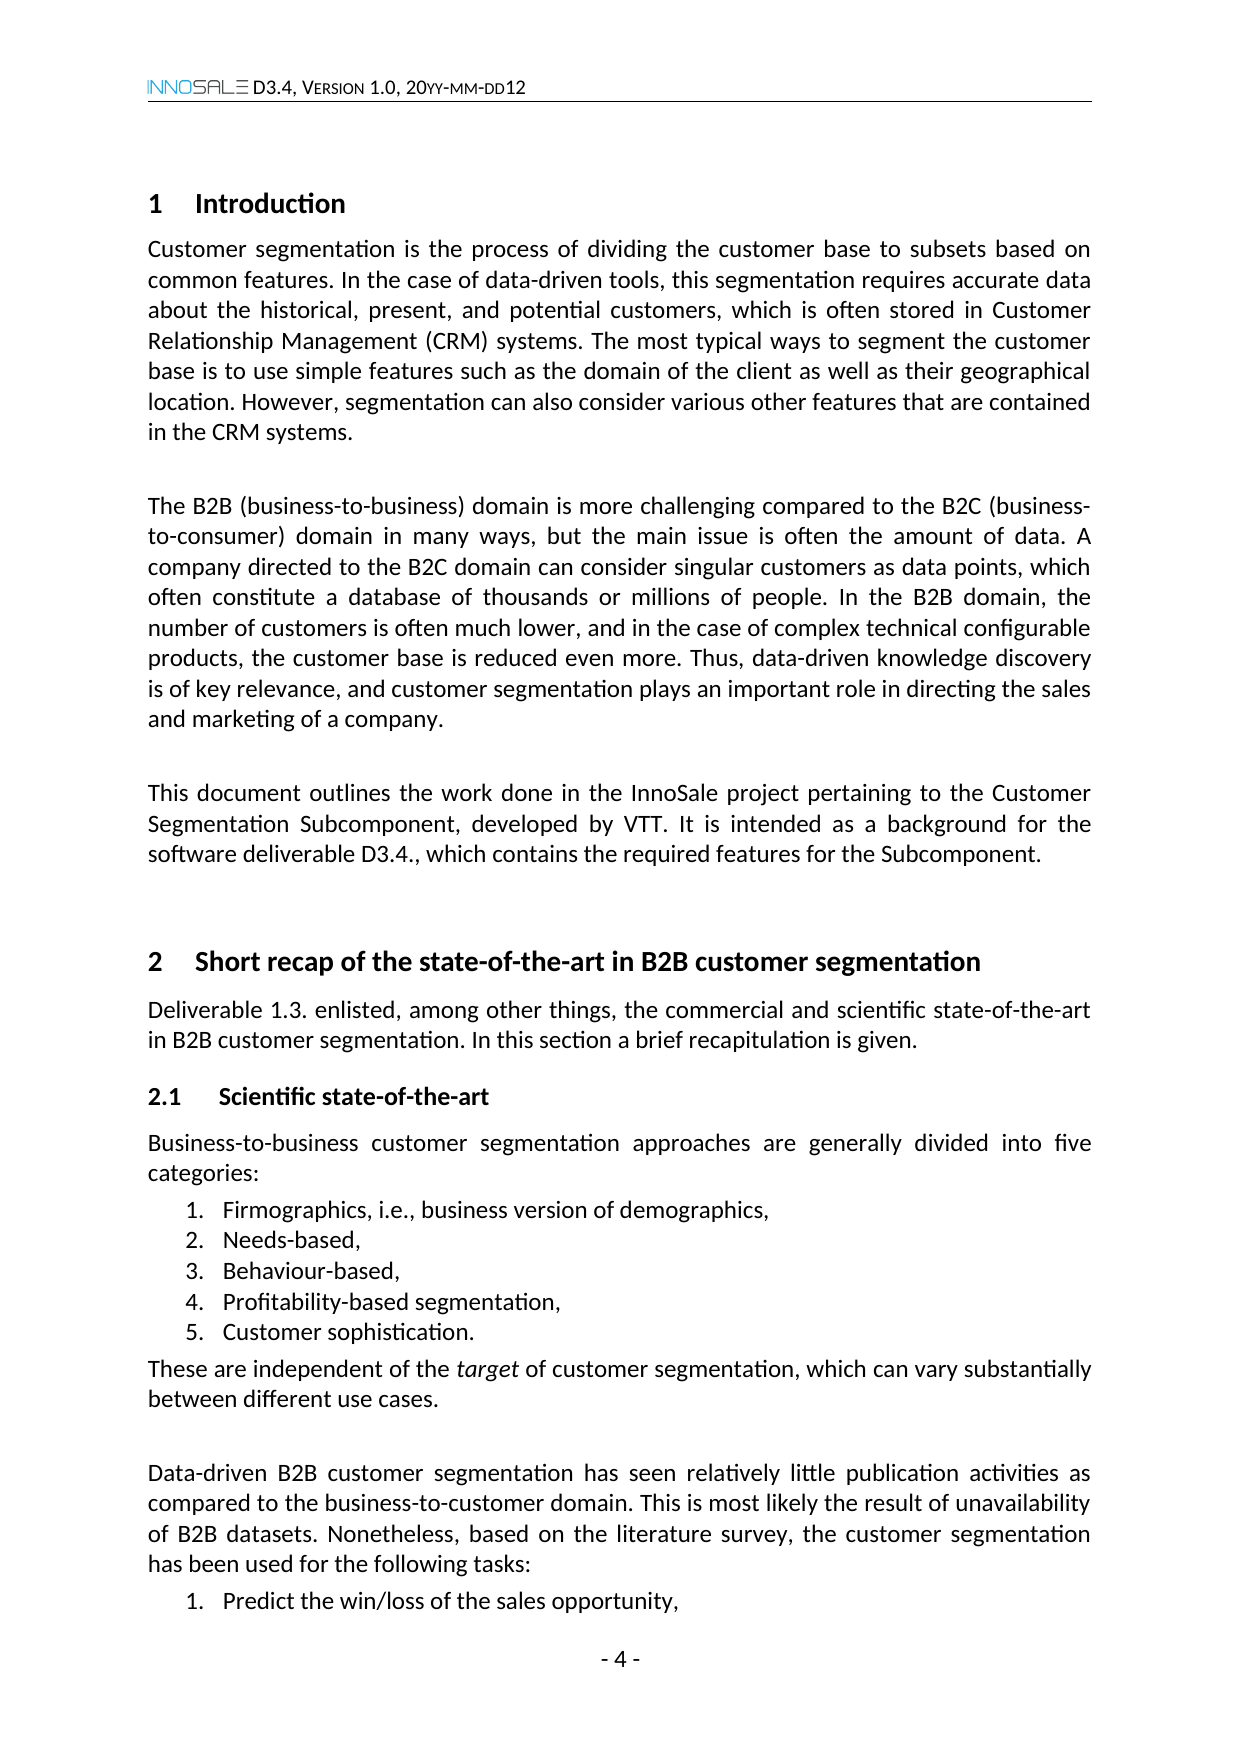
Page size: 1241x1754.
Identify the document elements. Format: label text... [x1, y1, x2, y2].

list Customer sophistication. [185, 1316, 1092, 1347]
text Deliverable 1.3. enlisted, among other things, the commercial and scientific state-of-the-art in B2B customer segmentation. In this section a brief recapitulation is given. [148, 994, 1092, 1055]
subtitle Short recap of the state-of-the-art in B2B customer segmentation [148, 943, 1092, 979]
text Data-driven B2B customer segmentation has seen relatively little publication activities as compared to the business-to-customer domain. This is most likely the result of unavailability of B2B datasets. Nonetheless, based on the literature survey, the customer segmentation has been used for the following tasks: [148, 1457, 1092, 1579]
list Firmographics, i.e., business version of demographics, [185, 1194, 1092, 1224]
subtitle Introduction [148, 185, 1092, 221]
text These are independent of the target of customer segmentation, which can vary substantially between different use cases. [148, 1353, 1092, 1414]
text This document outlines the work done in the InnoSale project pertaining to the Customer Segmentation Subcomponent, developed by VTT. It is intended as a background for the software deliverable D3.4., which contains the required features for the Subcomponent. [148, 777, 1092, 869]
list Profitability-based segmentation, [185, 1286, 1092, 1316]
picture [147, 80, 249, 94]
list Behaviour-based, [185, 1255, 1092, 1286]
text Customer segmentation is the process of dividing the customer base to subsets based on common features. In the case of data-driven tools, this segmentation requires accurate data about the historical, present, and potential customers, which is often stored in Customer Relationship Management (CRM) systems. The most typical ways to segment the customer base is to use simple features such as the domain of the client as well as their geographical location. However, segmentation can also consider various other features that are contained in the CRM systems. [148, 233, 1092, 447]
subtitle Scientific state-of-the-art [148, 1080, 1092, 1112]
text Business-to-business customer segmentation approaches are generally divided into five categories: [148, 1127, 1092, 1188]
text The B2B (business-to-business) domain is more challenging compared to the B2C (business-to-consumer) domain in many ways, but the main issue is often the amount of data. A company directed to the B2C domain can consider singular customers as data points, which often constitute a database of thousands or millions of people. In the B2B domain, the number of customers is often much lower, and in the case of complex technical configurable products, the customer base is reduced even more. Thus, data-driven knowledge discovery is of key relevance, and customer segmentation plays an important role in directing the sales and marketing of a company. [148, 490, 1092, 734]
list Predict the win/loss of the sales opportunity, [185, 1585, 1092, 1616]
list Needs-based, [185, 1224, 1092, 1255]
